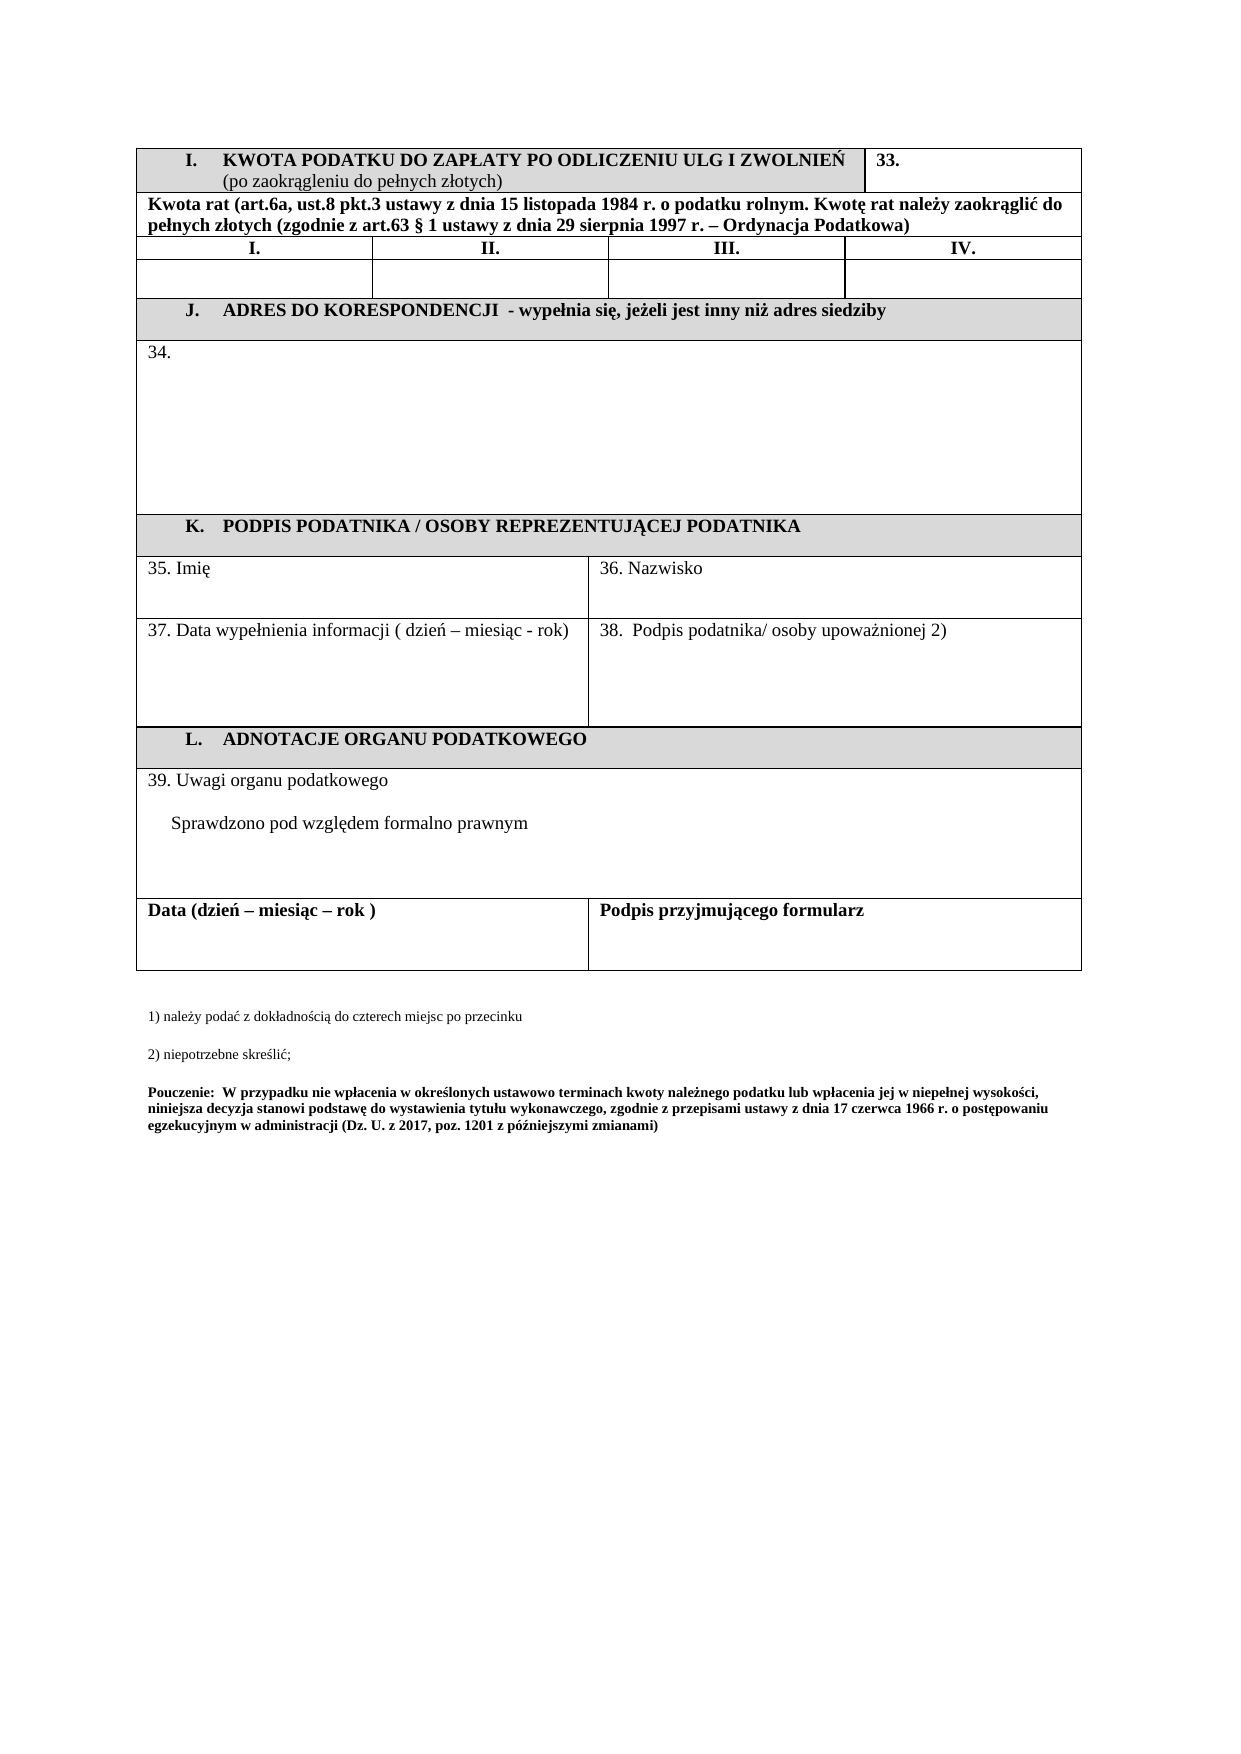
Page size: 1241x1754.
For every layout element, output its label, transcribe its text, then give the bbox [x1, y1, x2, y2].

table_cell 36. Nazwisko [589, 557, 1081, 617]
table_cell Podpis przyjmującego formularz [589, 899, 1081, 969]
table_cell II. [373, 237, 608, 258]
table_cell Kwota rat (art.6a, ust.8 pkt.3 ustawy z dnia 15 listopada 1984 r. o podatku rolnym. Kwotę rat należy zaokrąglić do pełnych złotych (zgodnie z art.63 § 1 ustawy z dnia 29 sierpnia 1997 r. – Ordynacja Podatkowa) [137, 193, 1081, 236]
table_cell I. [137, 237, 372, 258]
text 1) należy podać z dokładnością do czterech miejsc po przecinku [148, 1008, 1093, 1025]
table_cell ADNOTACJE ORGANU PODATKOWEGO [137, 728, 1081, 768]
table_cell ADRES DO KORESPONDENCJI - wypełnia się, jeżeli jest inny niż adres siedziby [137, 299, 1081, 340]
table_cell KWOTA PODATKU DO ZAPŁATY PO ODLICZENIU ULG I ZWOLNIEŃ (po zaokrągleniu do pełnych złotych) [137, 149, 864, 192]
table_cell [609, 260, 844, 298]
table_cell 34. [137, 341, 1081, 514]
text Pouczenie: W przypadku nie wpłacenia w określonych ustawowo terminach kwoty należnego podatku lub wpłacenia jej w niepełnej wysokości, niniejsza decyzja stanowi podstawę do wystawienia tytułu wykonawczego, zgodnie z przepisami ustawy z dnia 17 czerwca 1966 r. o postępowaniu egzekucyjnym w administracji (Dz. U. z 2017, poz. 1201 z późniejszymi zmianami) [148, 1083, 1093, 1134]
table_cell 37. Data wypełnienia informacji ( dzień – miesiąc - rok) [137, 619, 588, 726]
table_cell 35. Imię [137, 557, 588, 617]
table_cell 38. Podpis podatnika/ osoby upoważnionej 2) [589, 619, 1081, 726]
table_cell IV. [846, 237, 1081, 258]
table_cell 33. [866, 149, 1081, 192]
table_cell 39. Uwagi organu podatkowego Sprawdzono pod względem formalno prawnym [137, 769, 1081, 898]
table_cell [846, 260, 1081, 298]
table_cell III. [609, 237, 844, 258]
table_cell [137, 260, 372, 298]
table_cell Data (dzień – miesiąc – rok ) [137, 899, 588, 969]
text 2) niepotrzebne skreślić; [148, 1046, 1093, 1062]
table_cell [373, 260, 608, 298]
table_cell PODPIS PODATNIKA / OSOBY REPREZENTUJĄCEJ PODATNIKA [137, 515, 1081, 556]
